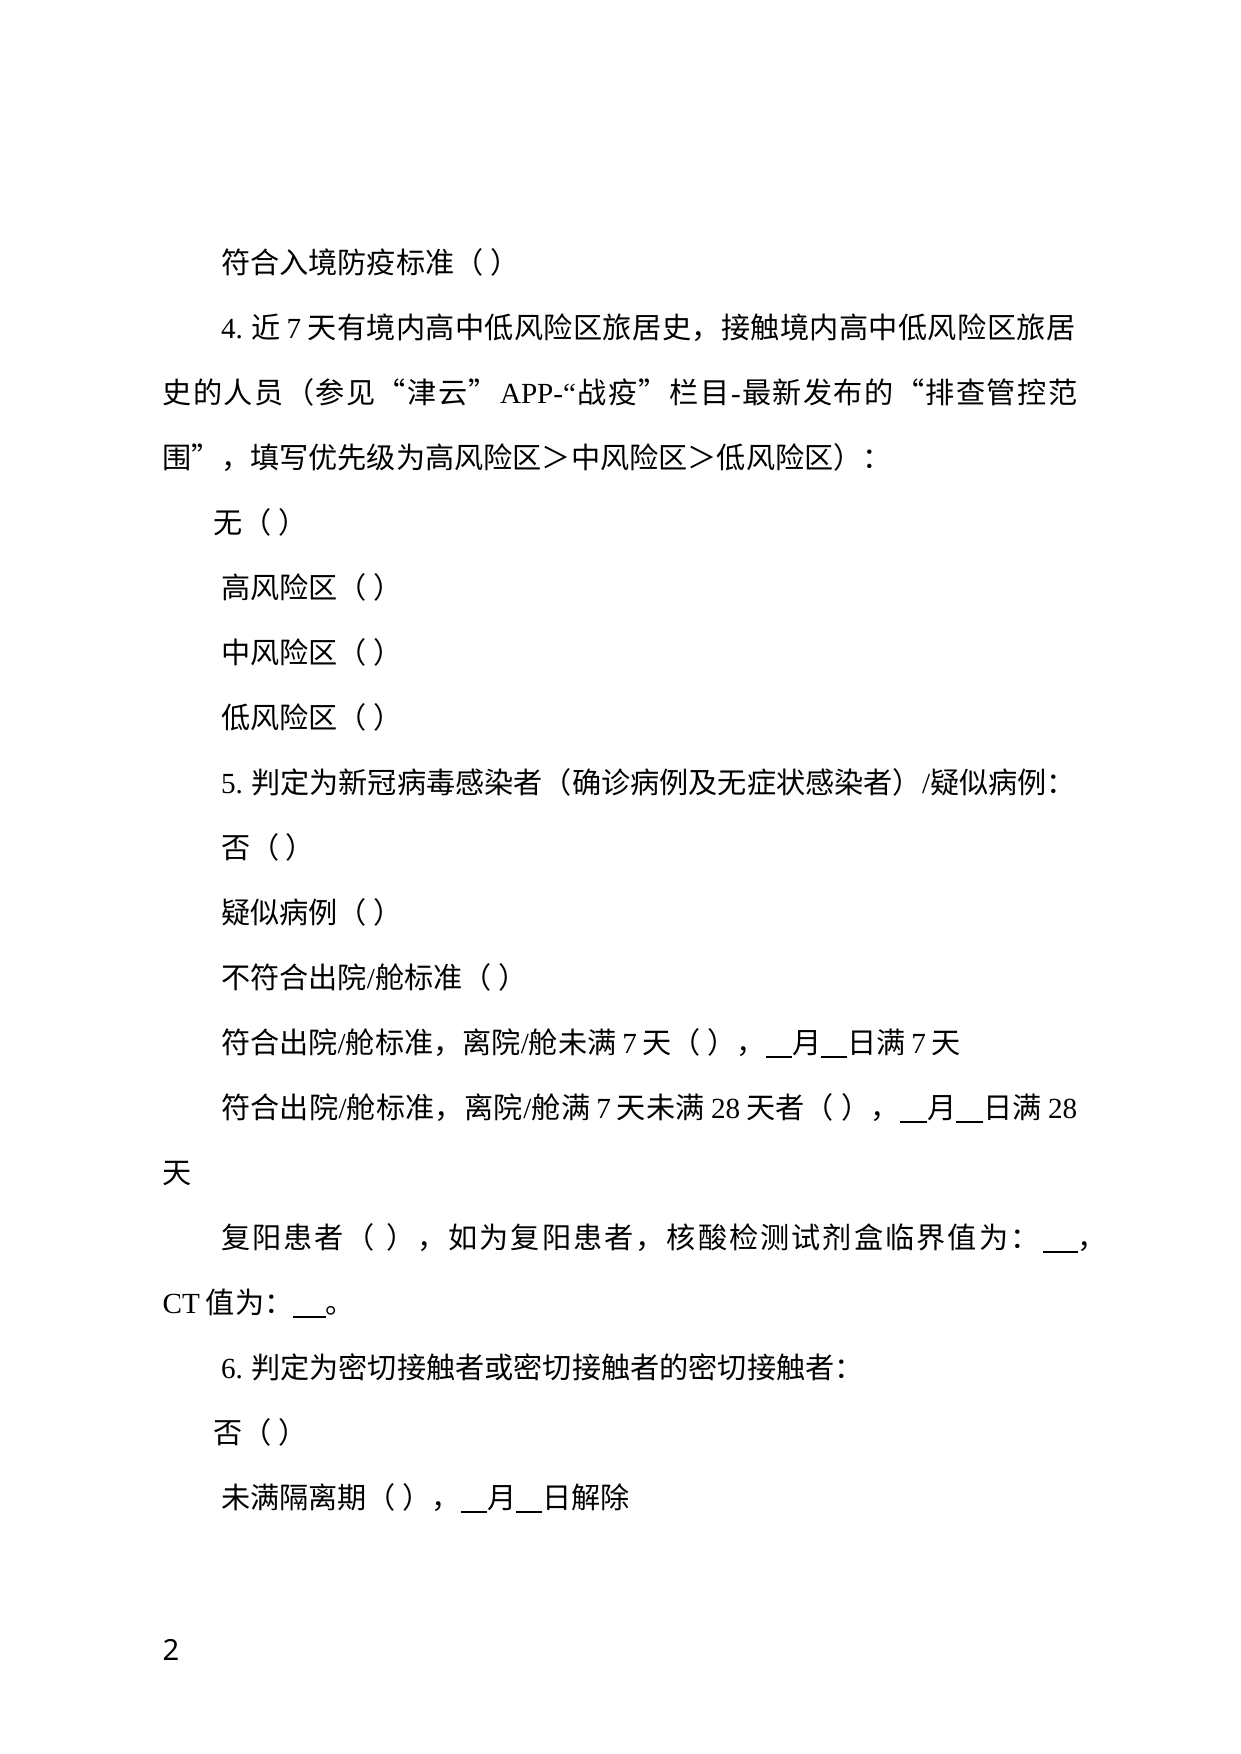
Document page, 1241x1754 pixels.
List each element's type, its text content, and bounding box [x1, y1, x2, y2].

text 不符合出院/舱标准（ ） [162, 943, 1078, 1008]
text 符合入境防疫标准（ ） [162, 228, 1078, 293]
text 低风险区（ ） [162, 683, 1078, 748]
text 复阳患者（ ），如为复阳患者，核酸检测试剂盒临界值为： ，CT值为： 。 [162, 1203, 1078, 1333]
text 符合出院/舱标准，离院/舱未满7天（ ）， 月 日满7天 [162, 1008, 1078, 1073]
text 符合出院/舱标准，离院/舱满7天未满28天者（ ）， 月 日满28天 [162, 1073, 1078, 1203]
list 近7天有境内高中低风险区旅居史，接触境内高中低风险区旅居史的人员（参见“津云”APP-“战疫”栏目-最新发布的“排查管控范围”，填写优先级为高风险区＞中风险区＞低风险区）： [162, 293, 1078, 488]
text 高风险区（ ） [162, 553, 1078, 618]
list 判定为新冠病毒感染者（确诊病例及无症状感染者）/疑似病例： [162, 748, 1078, 813]
text 否（ ） [162, 813, 1078, 878]
text 中风险区（ ） [162, 618, 1078, 683]
text 疑似病例（ ） [162, 878, 1078, 943]
text 未满隔离期（ ）， 月 日解除 [162, 1463, 1078, 1528]
list 判定为密切接触者或密切接触者的密切接触者： [162, 1333, 1078, 1398]
text 无（ ） [206, 488, 1078, 553]
text 否（ ） [206, 1398, 1078, 1463]
